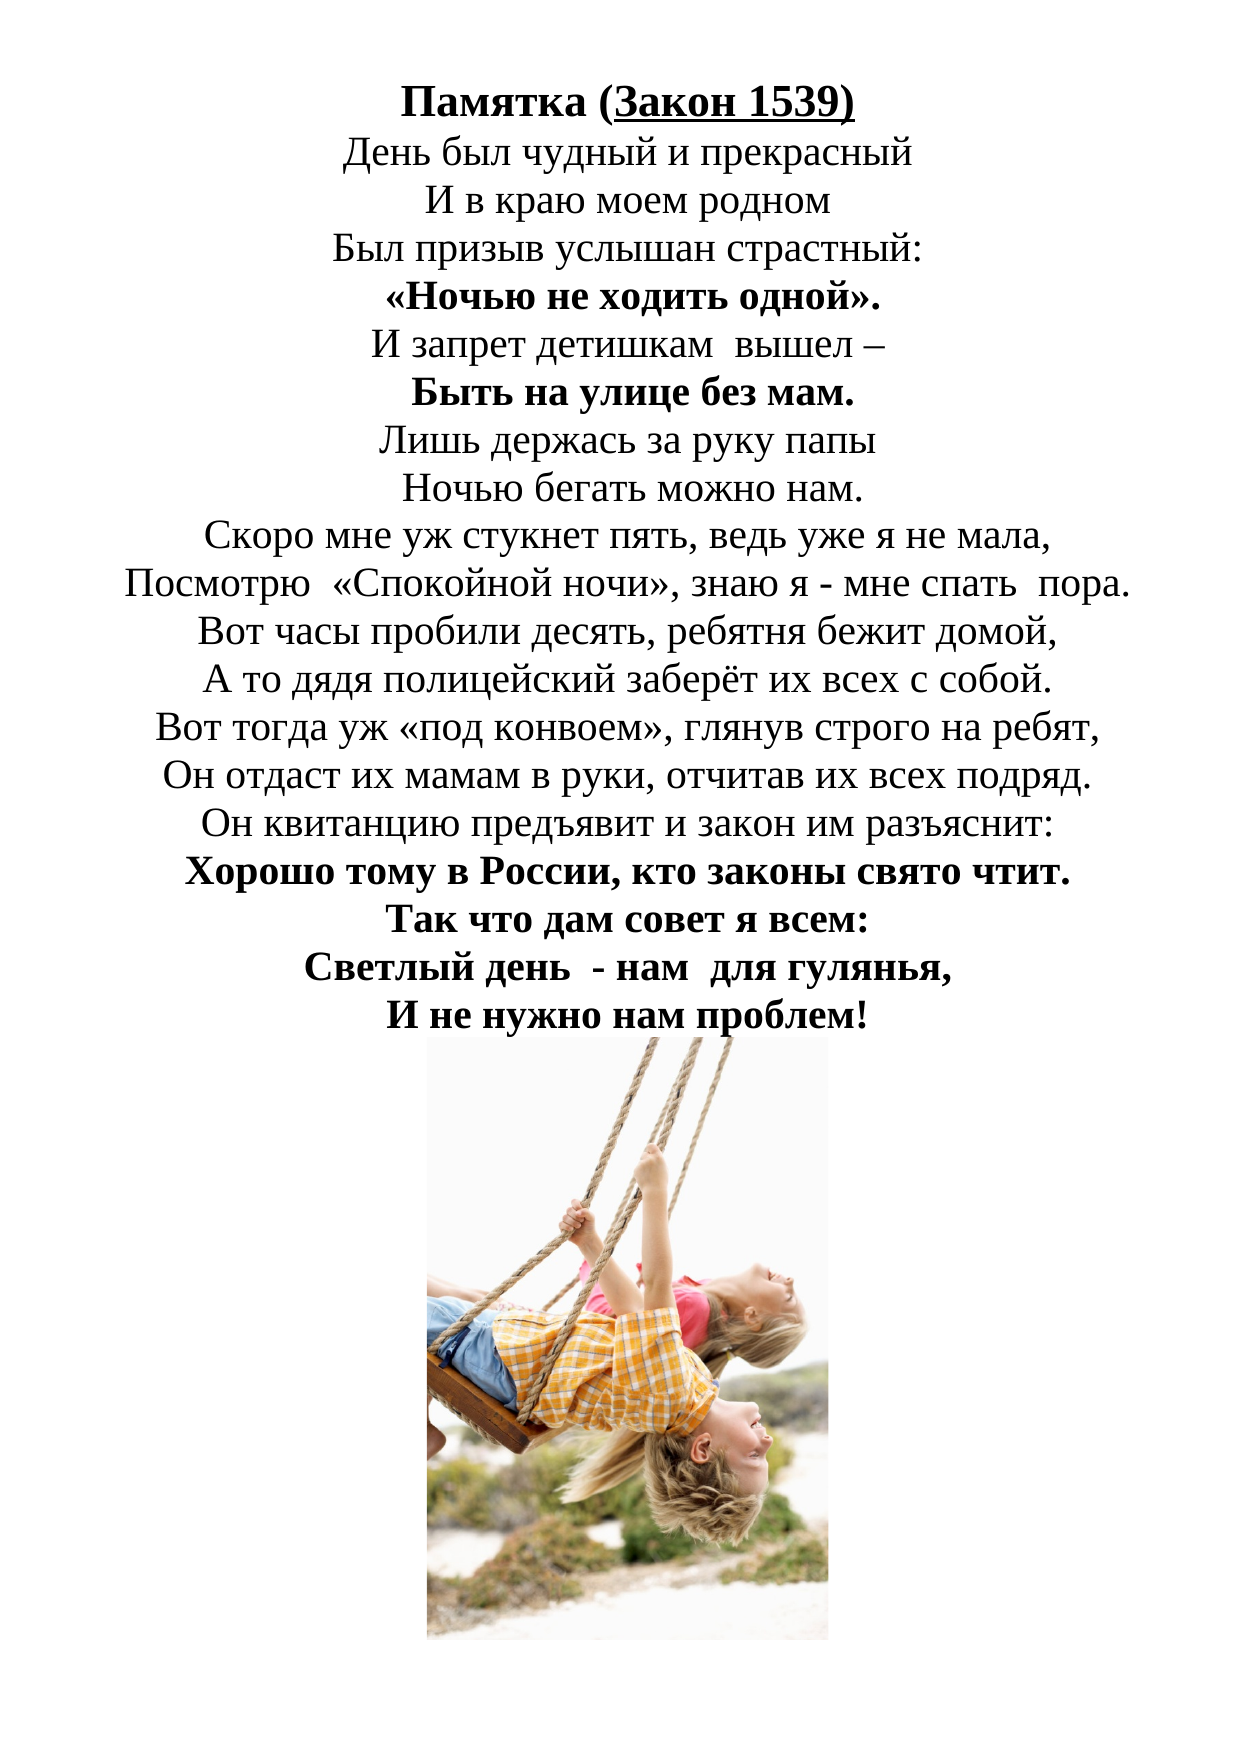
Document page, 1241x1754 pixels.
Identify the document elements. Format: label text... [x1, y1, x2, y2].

text «Ночью не ходить одной». [89, 270, 1167, 318]
text Ночью бегать можно нам. [89, 462, 1167, 510]
text И запрет детишкам вышел – [89, 318, 1167, 366]
text Лишь держась за руку папы [89, 414, 1167, 462]
text Вот тогда уж «под конвоем», глянув строго на ребят, [89, 702, 1167, 749]
text Скоро мне уж стукнет пять, ведь уже я не мала, [89, 510, 1167, 558]
text Хорошо тому в России, кто законы свято чтит. [89, 845, 1167, 893]
text Памятка (Закон 1539) [89, 74, 1167, 127]
text И не нужно нам проблем! [89, 989, 1167, 1037]
text Быть на улице без мам. [89, 366, 1167, 414]
text День был чудный и прекрасный [89, 127, 1167, 174]
text Был призыв услышан страстный: [89, 222, 1167, 270]
text Светлый день - нам для гулянья, [89, 941, 1167, 989]
text И в краю моем родном [89, 174, 1167, 222]
text А то дядя полицейский заберёт их всех с собой. [89, 654, 1167, 702]
text Посмотрю «Спокойной ночи», знаю я - мне спать пора. [89, 558, 1167, 606]
text Он квитанцию предъявит и закон им разъяснит: [89, 797, 1167, 845]
text Так что дам совет я всем: [89, 893, 1167, 941]
text Вот часы пробили десять, ребятня бежит домой, [89, 606, 1167, 654]
text Он отдаст их мамам в руки, отчитав их всех подряд. [89, 749, 1167, 797]
picture [426, 1037, 829, 1640]
